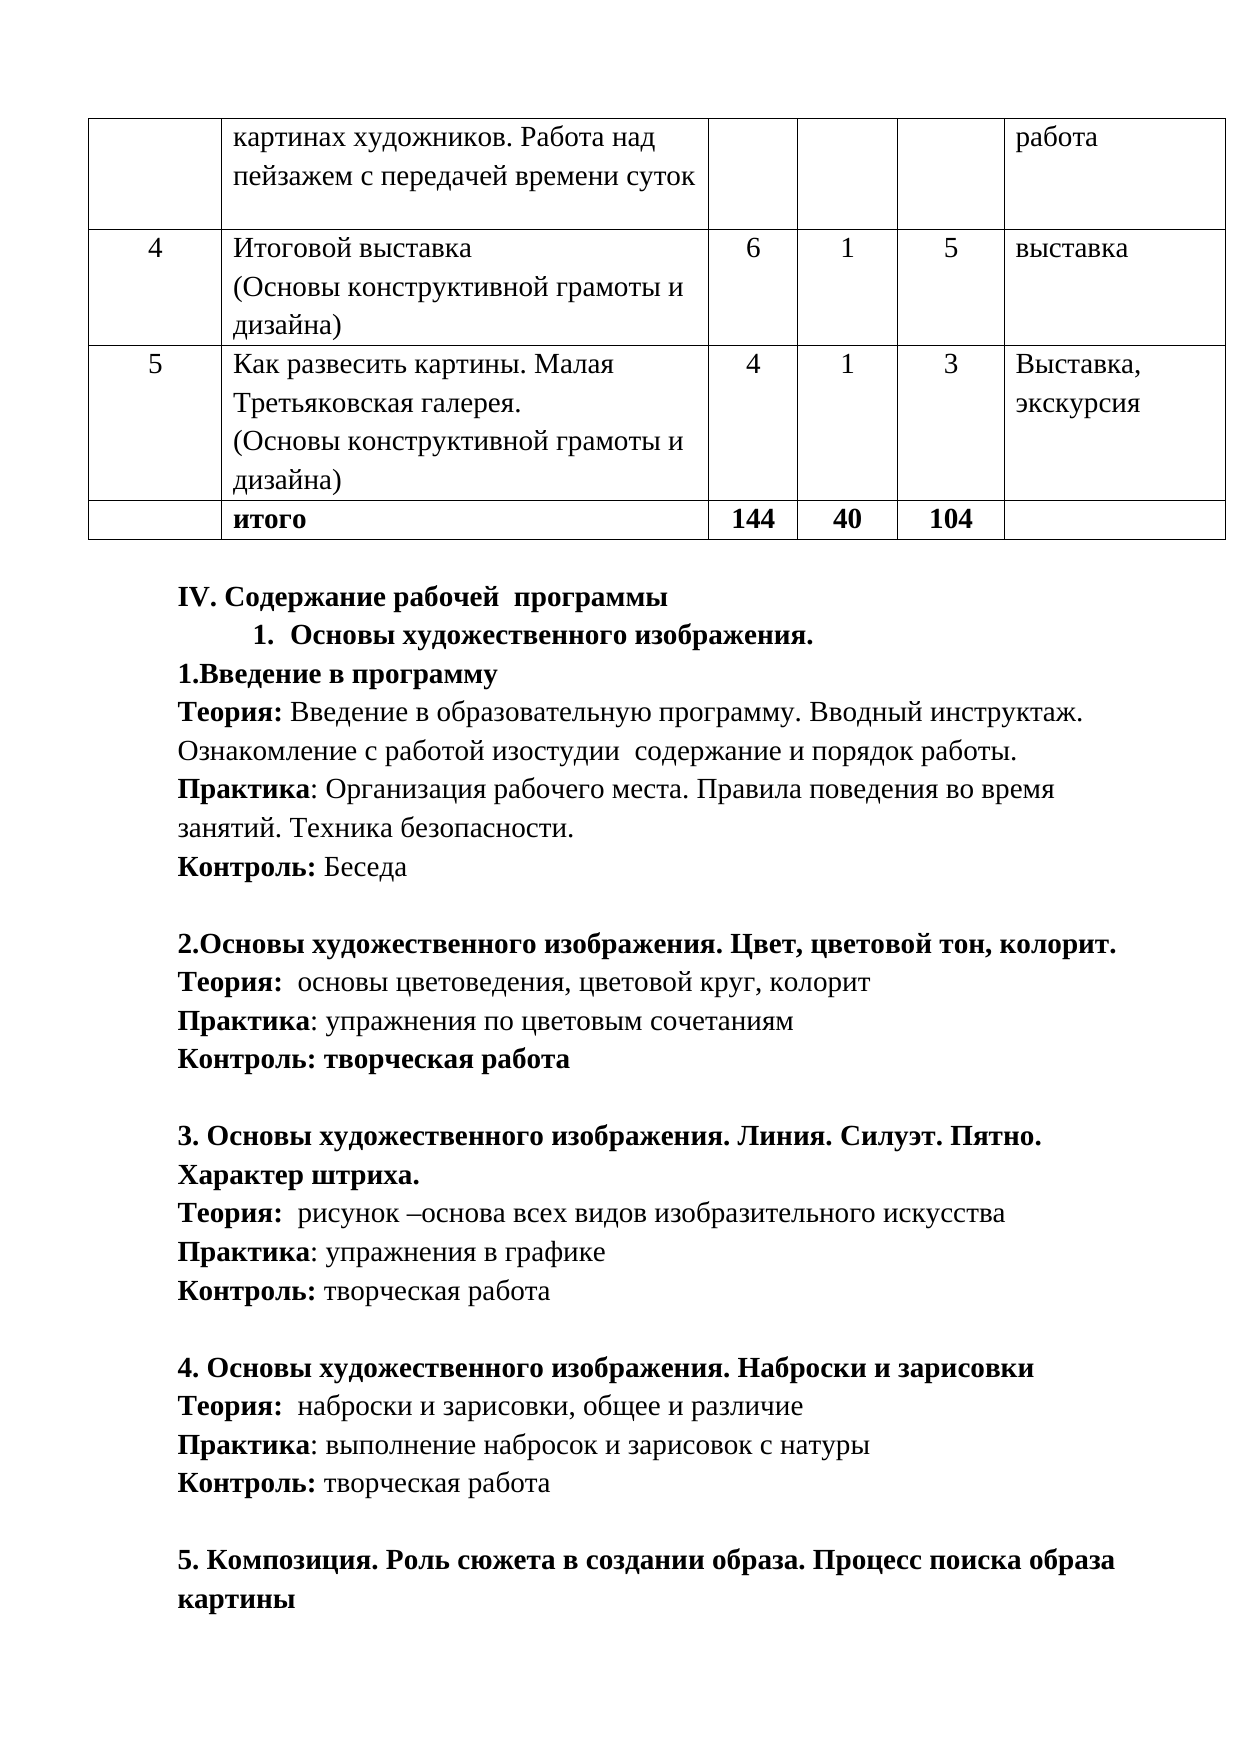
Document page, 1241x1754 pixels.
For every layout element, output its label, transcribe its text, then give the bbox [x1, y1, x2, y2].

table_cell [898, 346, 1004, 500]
text Контроль: творческая работа [177, 1273, 1152, 1306]
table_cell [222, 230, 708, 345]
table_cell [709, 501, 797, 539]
text 1.Введение в программу [177, 656, 1152, 689]
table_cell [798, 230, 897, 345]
text 3. Основы художественного изображения. Линия. Силуэт. Пятно. Характер штриха. [177, 1118, 1152, 1191]
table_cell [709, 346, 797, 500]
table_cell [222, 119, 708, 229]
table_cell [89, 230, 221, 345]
text Практика: упражнения по цветовым сочетаниям [177, 1003, 1152, 1036]
text Контроль: творческая работа [177, 1041, 1152, 1075]
text 4. Основы художественного изображения. Наброски и зарисовки [177, 1350, 1152, 1383]
list Основы художественного изображения. [252, 617, 1152, 651]
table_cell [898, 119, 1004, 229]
text Теория: основы цветоведения, цветовой круг, колорит [177, 964, 1152, 998]
text Контроль: Беседа [177, 849, 1152, 882]
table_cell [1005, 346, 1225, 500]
text IV. Содержание рабочей программы [177, 579, 1152, 612]
text Теория: рисунок –основа всех видов изобразительного искусства [177, 1196, 1152, 1229]
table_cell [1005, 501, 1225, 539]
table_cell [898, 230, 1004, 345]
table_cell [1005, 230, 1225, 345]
text 2.Основы художественного изображения. Цвет, цветовой тон, колорит. [177, 926, 1152, 959]
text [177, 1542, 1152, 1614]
text Практика: упражнения в графике [177, 1234, 1152, 1268]
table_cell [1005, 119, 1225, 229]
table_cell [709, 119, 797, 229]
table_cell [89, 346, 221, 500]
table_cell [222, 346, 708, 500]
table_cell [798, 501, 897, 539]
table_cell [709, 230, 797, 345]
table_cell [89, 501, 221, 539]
text Теория: Введение в образовательную программу. Вводный инструктаж. Ознакомление с работой изостудии содержание и порядок работы. [177, 694, 1152, 767]
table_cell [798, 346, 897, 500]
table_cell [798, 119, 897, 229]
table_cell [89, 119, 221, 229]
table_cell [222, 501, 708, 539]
text Практика: Организация рабочего места. Правила поведения во время занятий. Техника безопасности. [177, 772, 1152, 844]
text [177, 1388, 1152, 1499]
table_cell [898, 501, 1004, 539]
